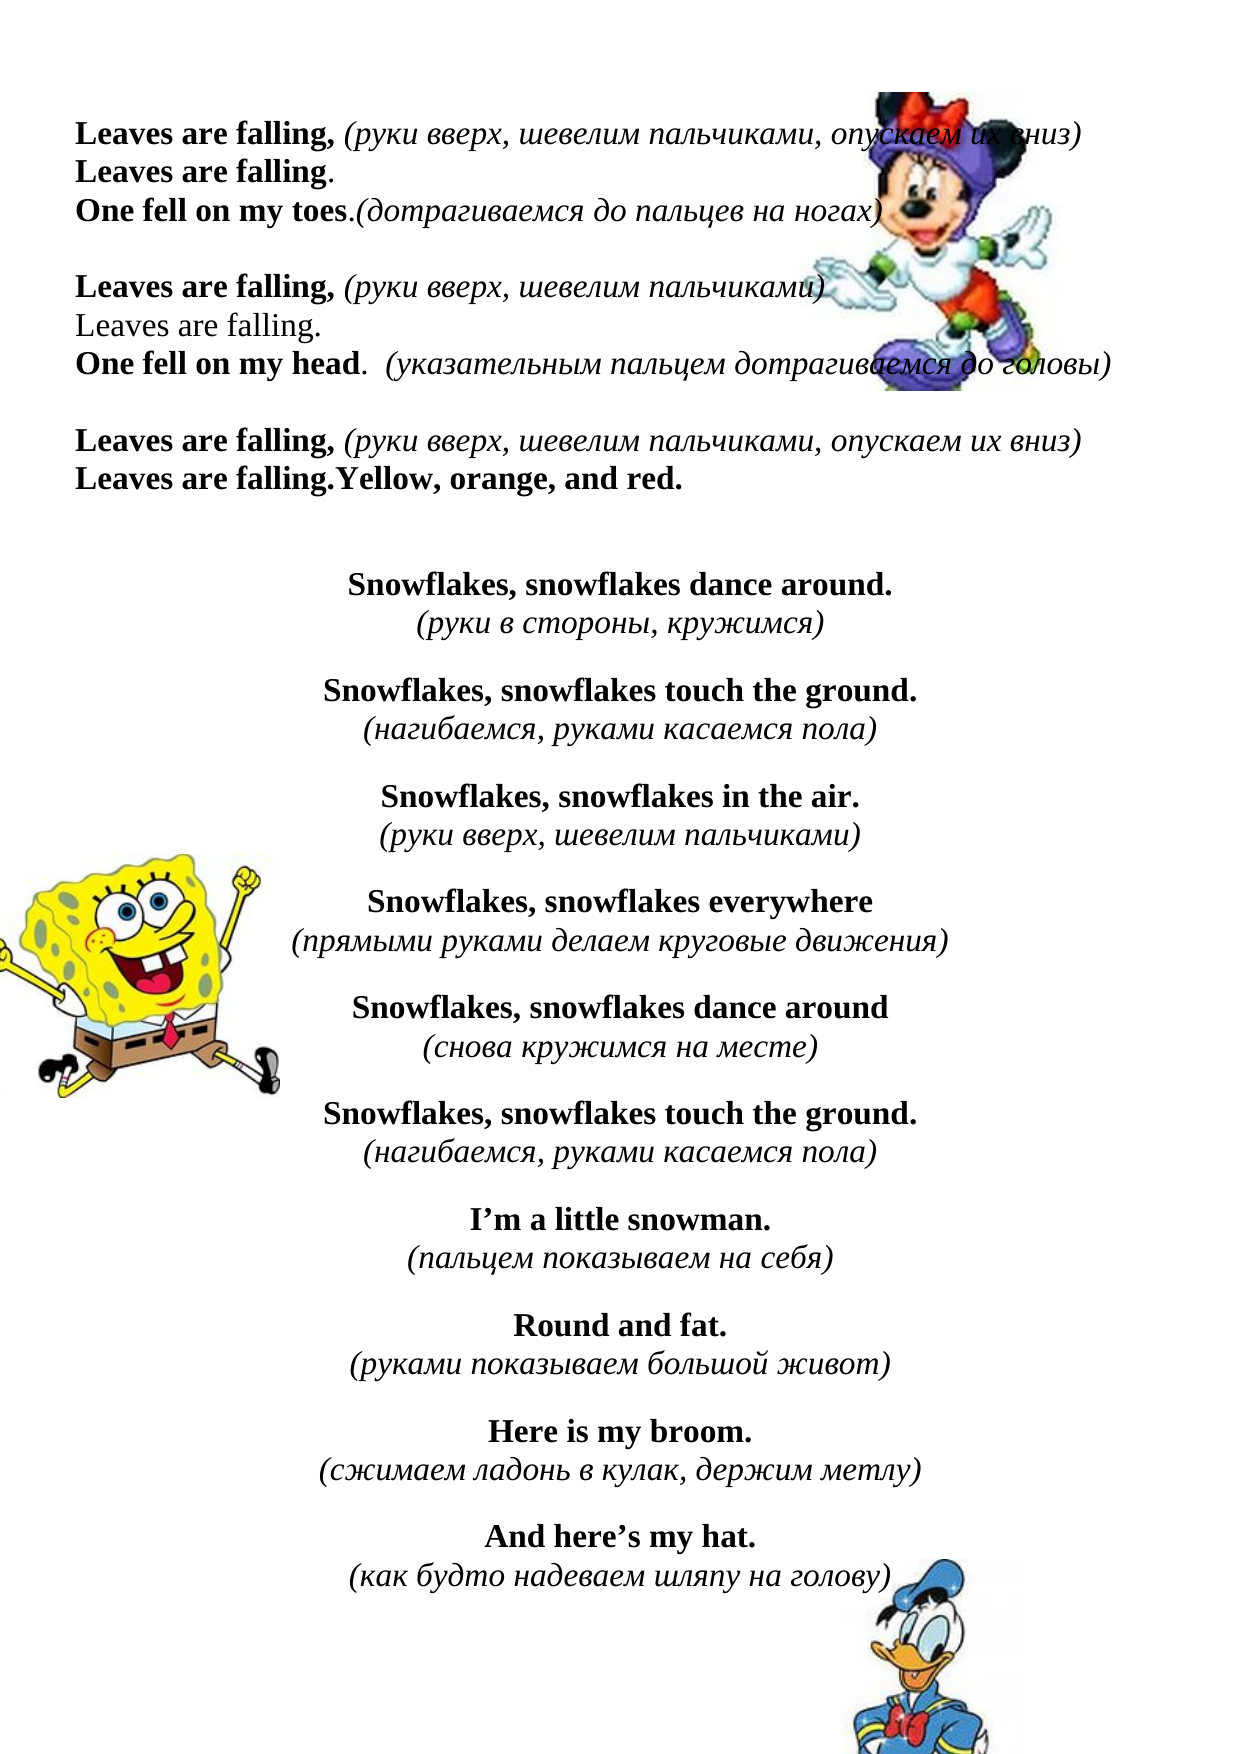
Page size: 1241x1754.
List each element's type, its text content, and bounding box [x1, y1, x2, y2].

picture [0, 854, 280, 1098]
picture [763, 382, 1061, 391]
text I’m a little snowman. (пальцем показываем на себя) [75, 1199, 1165, 1276]
picture [843, 1593, 1028, 1754]
text Round and fat. (руками показываем большой живот) [75, 1305, 1165, 1382]
text Leaves are falling. [75, 305, 1165, 343]
text Leaves are falling.Yellow, orange, and red. [75, 458, 1165, 497]
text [75, 113, 1165, 152]
text Snowflakes, snowflakes dance around. (руки в стороны, кружимся) [75, 564, 1165, 641]
text Leaves are falling, (руки вверх, шевелим пальчиками, опускаем их вниз) [75, 420, 1165, 458]
picture [763, 228, 1061, 267]
text Snowflakes, snowflakes touch the ground. (нагибаемся, руками касаемся пола) [75, 670, 1165, 747]
text Leaves are falling. [75, 152, 1165, 190]
picture [763, 92, 1061, 113]
text One fell on my toes.(дотрагиваемся до пальцев на ногах) [75, 190, 1165, 228]
text Snowflakes, snowflakes touch the ground. (нагибаемся, руками касаемся пола) [75, 1093, 1165, 1170]
text Here is my broom. (сжимаем ладонь в кулак, держим метлу) [75, 1411, 1165, 1487]
text Snowflakes, snowflakes dance around (снова кружимся на месте) [75, 987, 1165, 1064]
text Snowflakes, snowflakes in the air. (руки вверх, шевелим пальчиками) [75, 776, 1165, 852]
text Snowflakes, snowflakes everywhere (прямыми руками делаем круговые движения) [75, 882, 1165, 958]
text One fell on my head. (указательным пальцем дотрагиваемся до головы) [75, 343, 1165, 382]
text And here’s my hat. (как будто надеваем шляпу на голову) [75, 1517, 1165, 1593]
text Leaves are falling, (руки вверх, шевелим пальчиками) [75, 267, 1165, 305]
